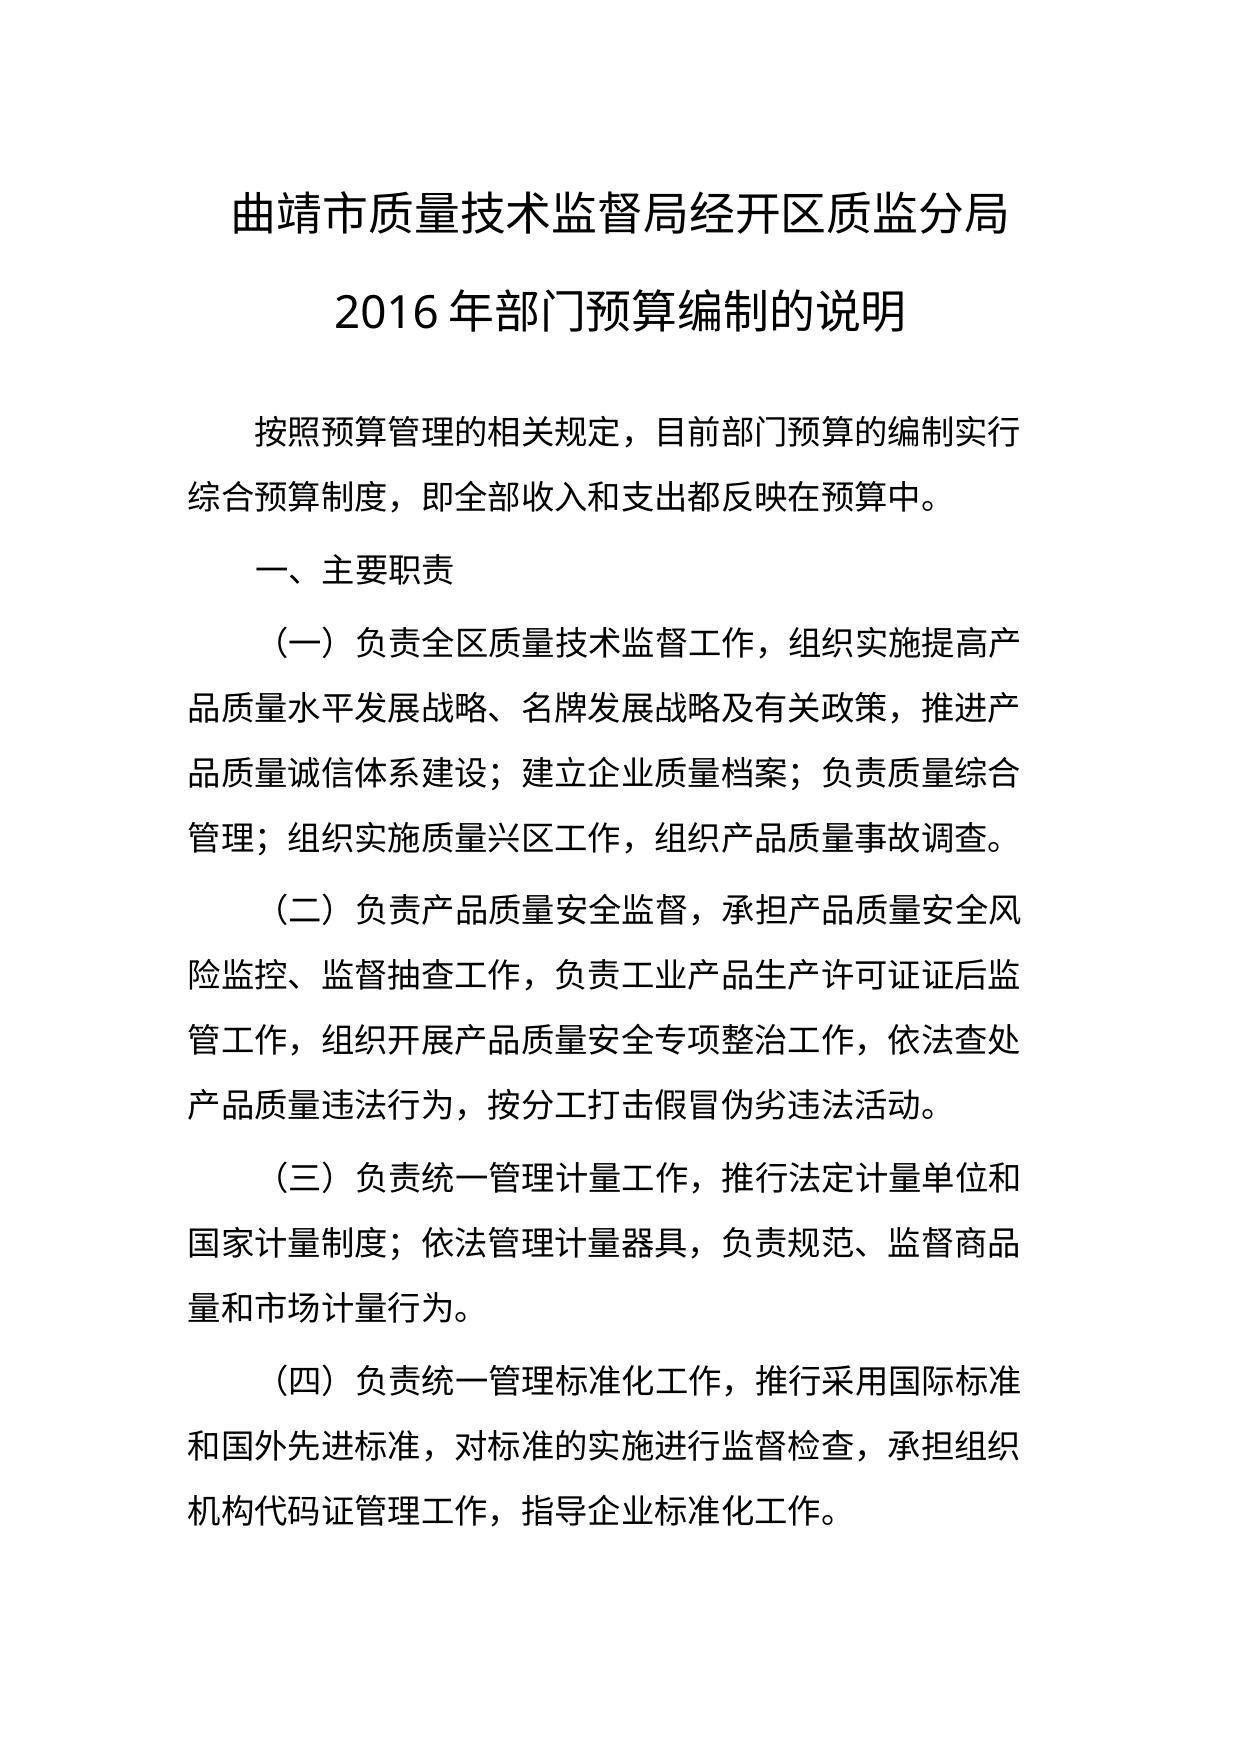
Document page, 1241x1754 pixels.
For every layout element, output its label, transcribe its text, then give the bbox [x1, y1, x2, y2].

text 曲靖市质量技术监督局经开区质监分局 [187, 162, 1053, 259]
text 按照预算管理的相关规定，目前部门预算的编制实行综合预算制度，即全部收入和支出都反映在预算中。 [187, 397, 1053, 527]
text （二）负责产品质量安全监督，承担产品质量安全风险监控、监督抽查工作，负责工业产品生产许可证证后监管工作，组织开展产品质量安全专项整治工作，依法查处产品质量违法行为，按分工打击假冒伪劣违法活动。 [187, 876, 1053, 1136]
text 2016年部门预算编制的说明 [187, 259, 1053, 357]
text （四）负责统一管理标准化工作，推行采用国际标准和国外先进标准，对标准的实施进行监督检查，承担组织机构代码证管理工作，指导企业标准化工作。 [187, 1346, 1053, 1541]
text （一）负责全区质量技术监督工作，组织实施提高产品质量水平发展战略、名牌发展战略及有关政策，推进产品质量诚信体系建设；建立企业质量档案；负责质量综合管理；组织实施质量兴区工作，组织产品质量事故调查。 [187, 608, 1053, 868]
text （三）负责统一管理计量工作，推行法定计量单位和国家计量制度；依法管理计量器具，负责规范、监督商品量和市场计量行为。 [187, 1143, 1053, 1338]
text 一、主要职责 [187, 535, 1053, 600]
